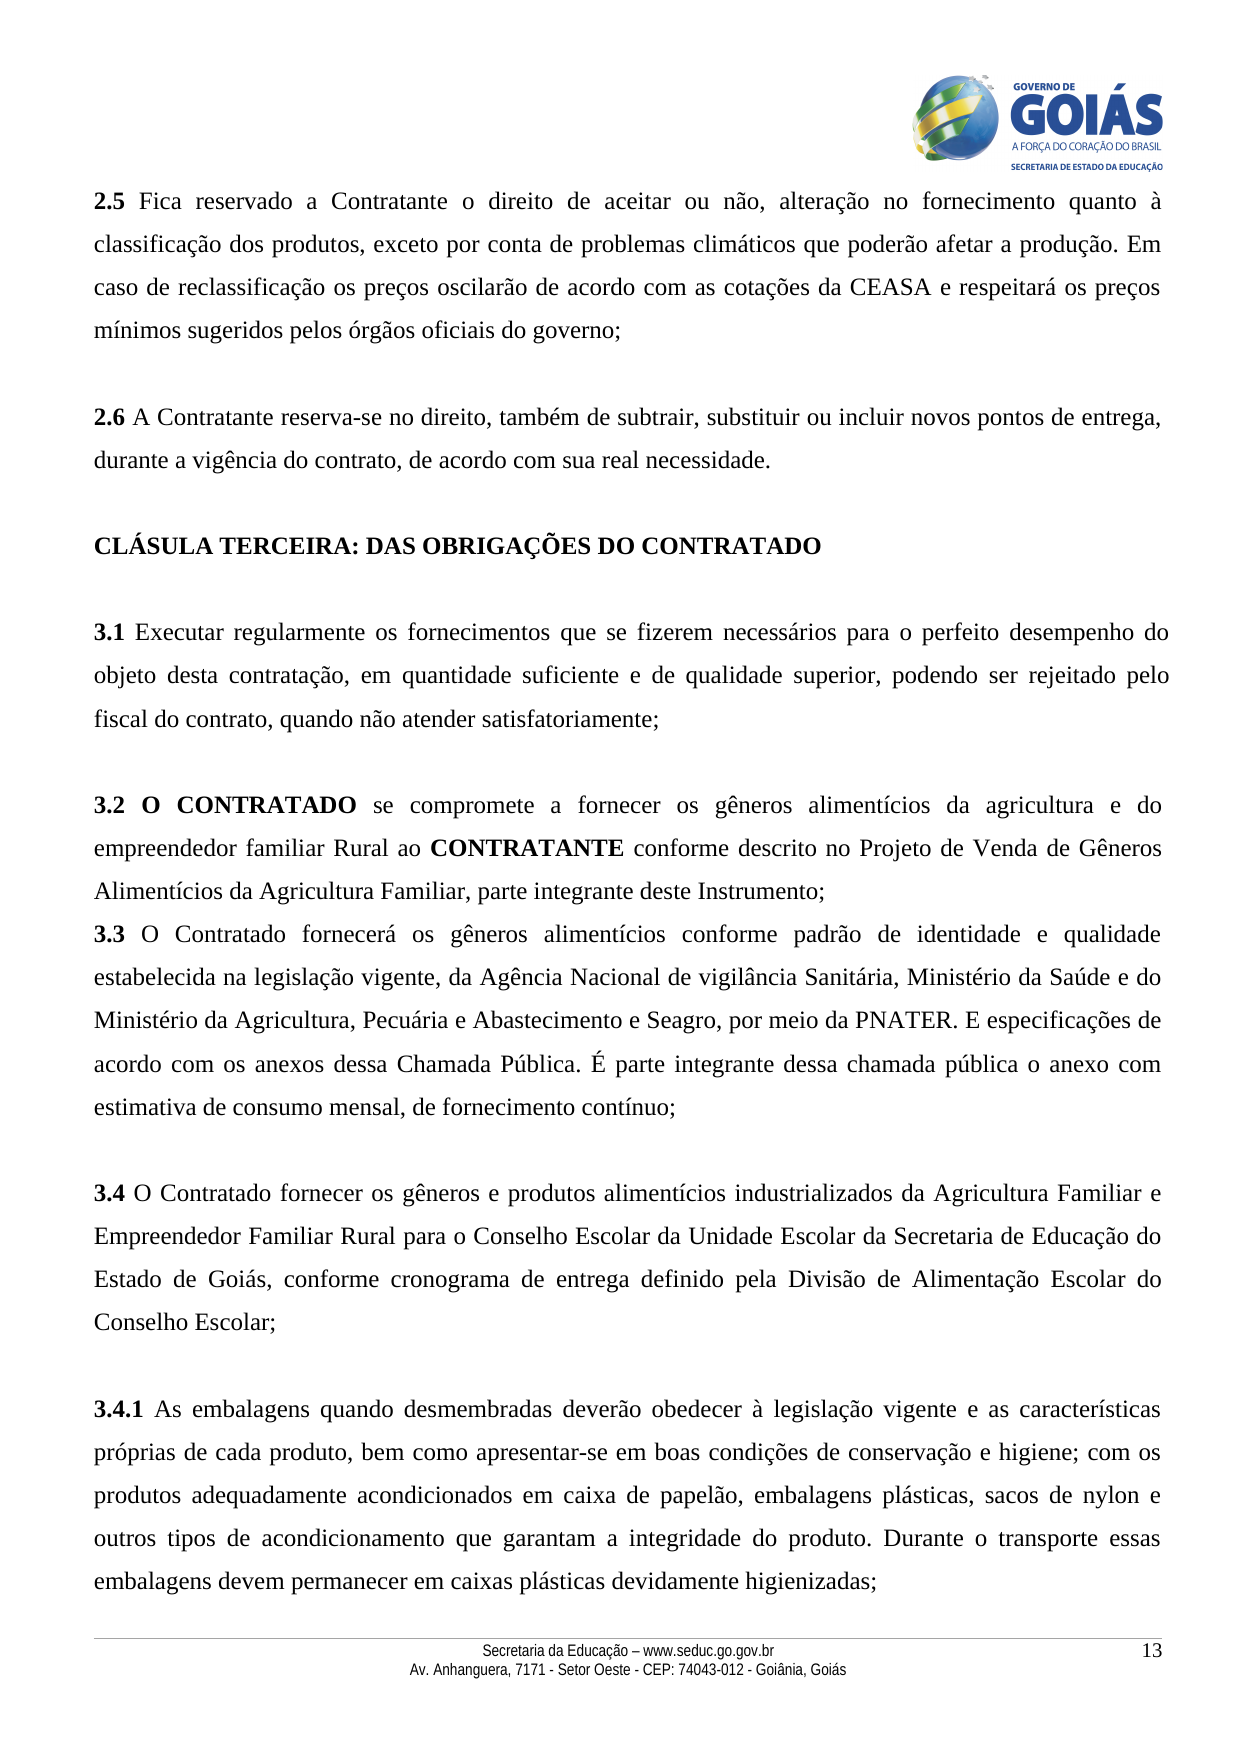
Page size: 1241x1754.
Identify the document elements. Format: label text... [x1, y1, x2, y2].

text CLÁSULA TERCEIRA: DAS OBRIGAÇÕES DO CONTRATADO [94, 531, 1162, 560]
text 3.2 O CONTRATADO se compromete a fornecer os gêneros alimentícios da agricultura e do empreendedor familiar Rural ao CONTRATANTE conforme descrito no Projeto de Venda de Gêneros Alimentícios da Agricultura Familiar, parte integrante deste Instrumento; [94, 790, 1162, 905]
text 3.3 O Contratado fornecerá os gêneros alimentícios conforme padrão de identidade e qualidade estabelecida na legislação vigente, da Agência Nacional de vigilância Sanitária, Ministério da Saúde e do Ministério da Agricultura, Pecuária e Abastecimento e Seagro, por meio da PNATER. E especificações de acordo com os anexos dessa Chamada Pública. É parte integrante dessa chamada pública o anexo com estimativa de consumo mensal, de fornecimento contínuo; [94, 919, 1162, 1121]
text 3.4 O Contratado fornecer os gêneros e produtos alimentícios industrializados da Agricultura Familiar e Empreendedor Familiar Rural para o Conselho Escolar da Unidade Escolar da Secretaria de Educação do Estado de Goiás, conforme cronograma de entrega definido pela Divisão de Alimentação Escolar do Conselho Escolar; [94, 1178, 1162, 1336]
text 3.4.1 As embalagens quando desmembradas deverão obedecer à legislação vigente e as características próprias de cada produto, bem como apresentar-se em boas condições de conservação e higiene; com os produtos adequadamente acondicionados em caixa de papelão, embalagens plásticas, sacos de nylon e outros tipos de acondicionamento que garantam a integridade do produto. Durante o transporte essas embalagens devem permanecer em caixas plásticas devidamente higienizadas; [94, 1394, 1162, 1595]
text 3.1 Executar regularmente os fornecimentos que se fizerem necessários para o perfeito desempenho do objeto desta contratação, em quantidade suficiente e de qualidade superior, podendo ser rejeitado pelo fiscal do contrato, quando não atender satisfatoriamente; [94, 617, 1171, 732]
picture [912, 75, 1163, 172]
text 2.6 A Contratante reserva-se no direito, também de subtrair, substituir ou incluir novos pontos de entrega, durante a vigência do contrato, de acordo com sua real necessidade. [94, 402, 1162, 474]
text 2.5 Fica reservado a Contratante o direito de aceitar ou não, alteração no fornecimento quanto à classificação dos produtos, exceto por conta de problemas climáticos que poderão afetar a produção. Em caso de reclassificação os preços oscilarão de acordo com as cotações da CEASA e respeitará os preços mínimos sugeridos pelos órgãos oficiais do governo; [94, 186, 1162, 344]
